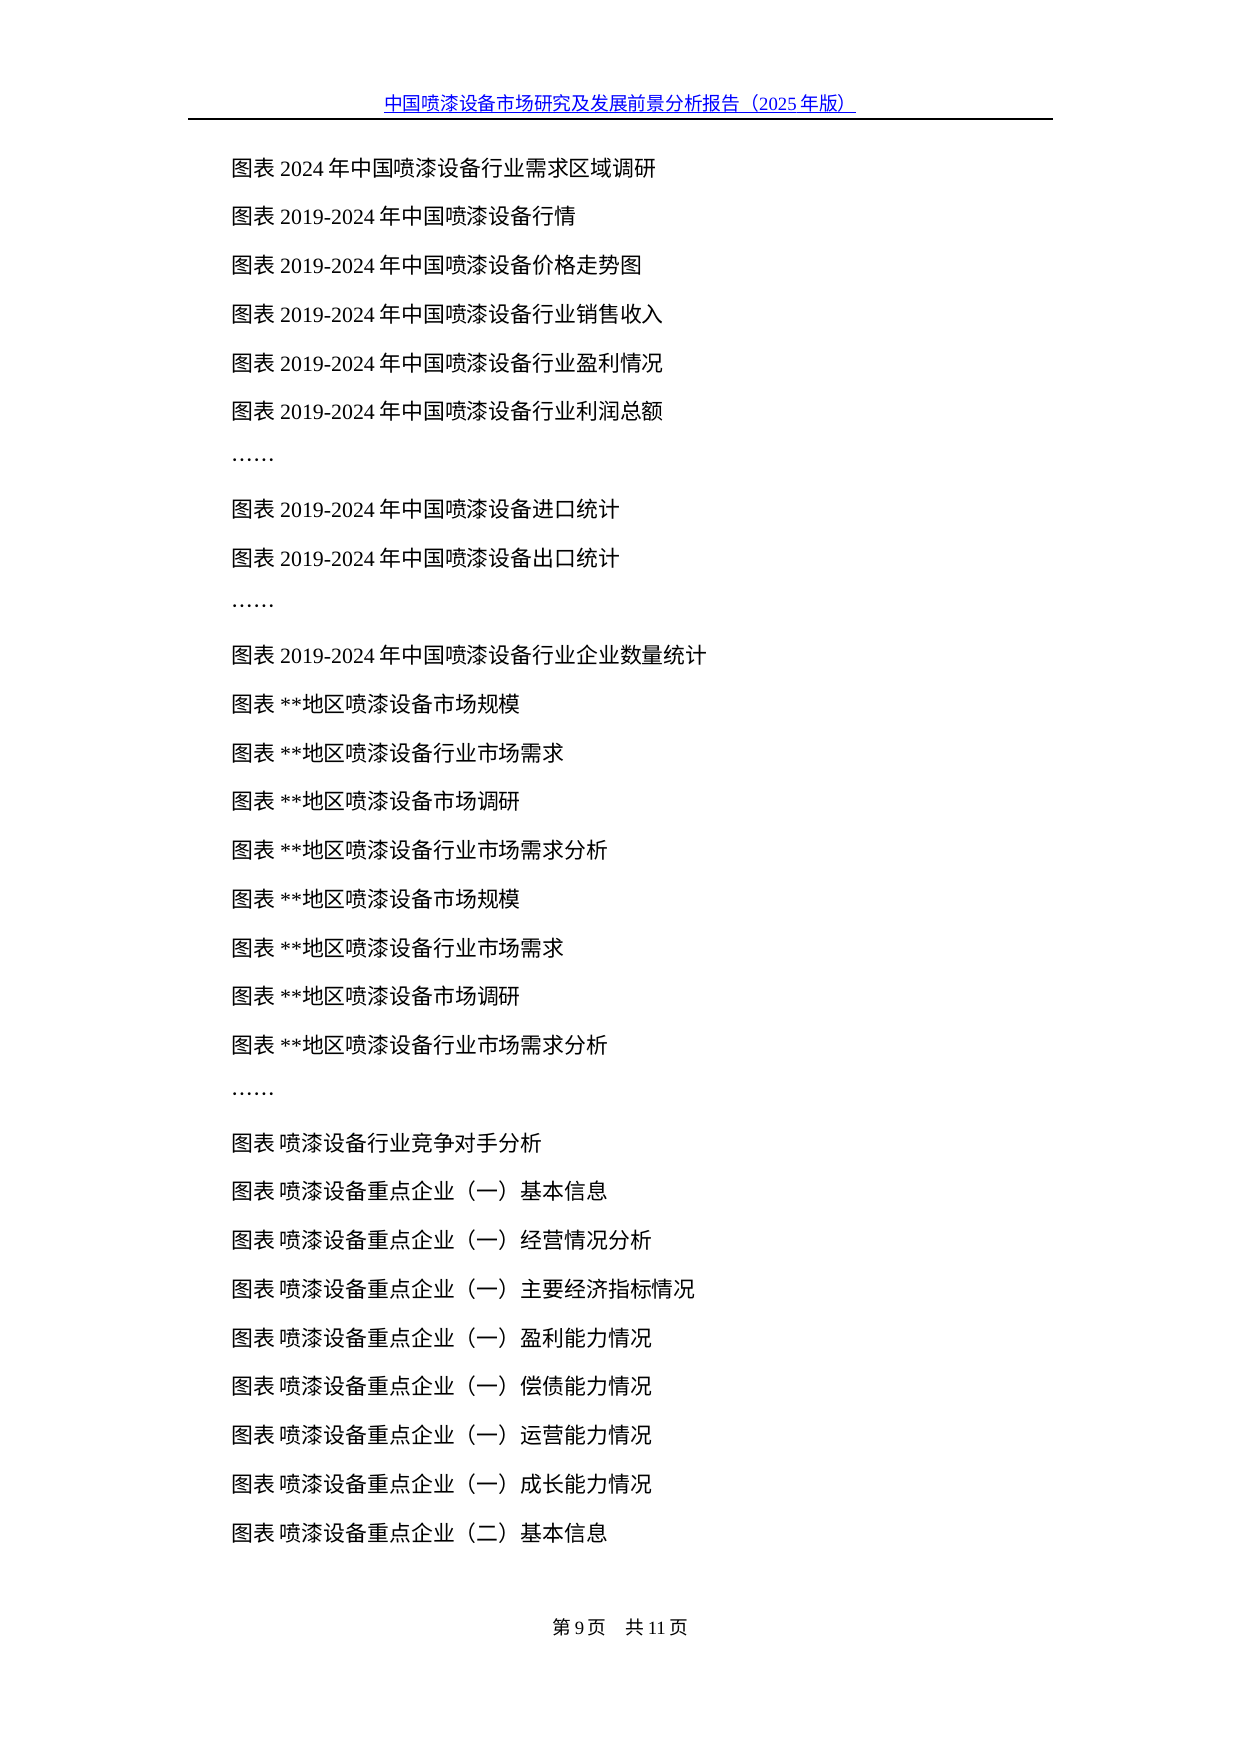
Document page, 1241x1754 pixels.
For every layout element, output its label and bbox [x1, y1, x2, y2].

text [187, 150, 1053, 1548]
